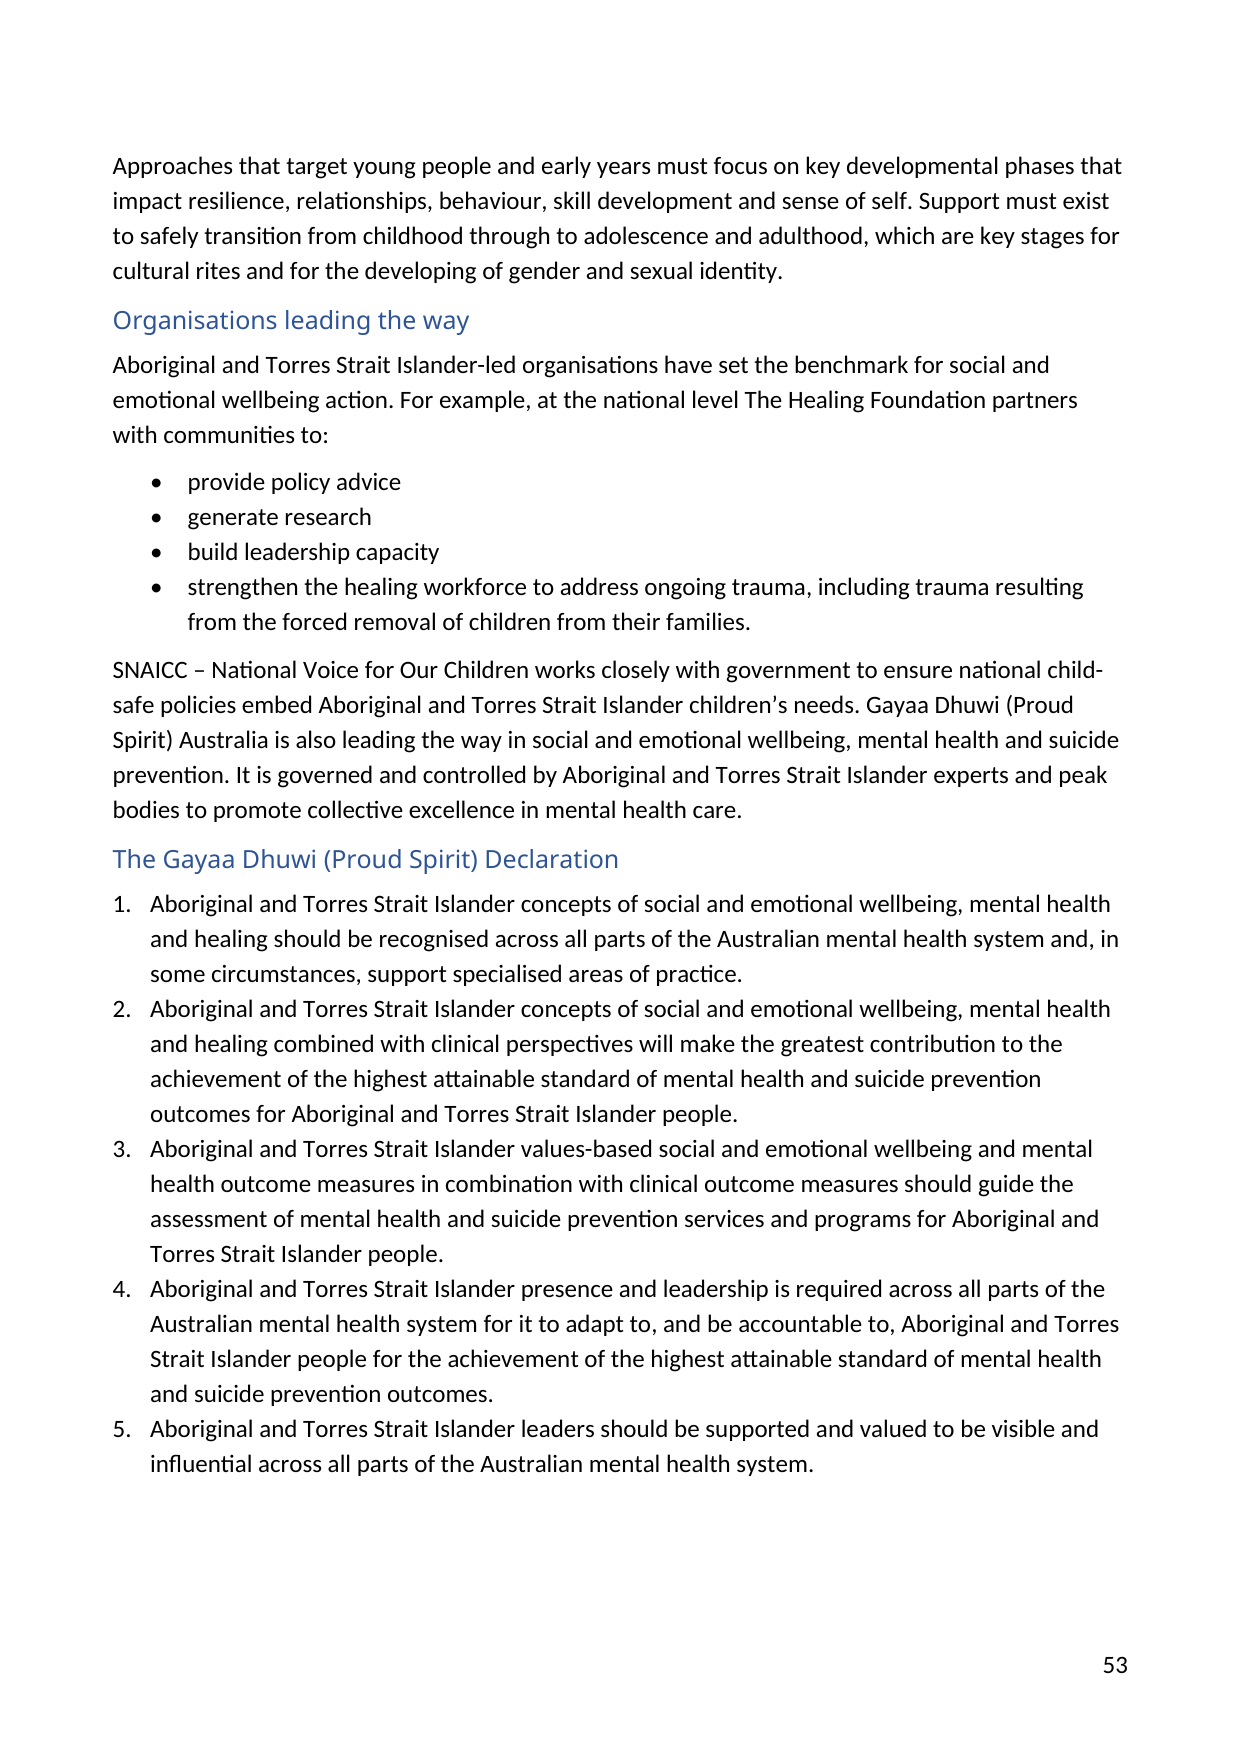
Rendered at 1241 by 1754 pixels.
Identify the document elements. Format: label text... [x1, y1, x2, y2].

list Aboriginal and Torres Strait Islander concepts of social and emotional wellbeing, mental health and healing should be recognised across all parts of the Australian mental health system and, in some circumstances, support specialised areas of practice. [112, 888, 1128, 989]
subtitle The Gayaa Dhuwi (Proud Spirit) Declaration [112, 842, 1128, 876]
list generate research [150, 502, 1128, 532]
text SNAICC – National Voice for Our Children works closely with government to ensure national child-safe policies embed Aboriginal and Torres Strait Islander children’s needs. Gayaa Dhuwi (Proud Spirit) Australia is also leading the way in social and emotional wellbeing, mental health and suicide prevention. It is governed and controlled by Aboriginal and Torres Strait Islander experts and peak bodies to promote collective excellence in mental health care. [112, 654, 1128, 824]
list Aboriginal and Torres Strait Islander values-based social and emotional wellbeing and mental health outcome measures in combination with clinical outcome measures should guide the assessment of mental health and suicide prevention services and programs for Aboriginal and Torres Strait Islander people. [112, 1133, 1128, 1269]
list build leadership capacity [150, 537, 1128, 567]
list Aboriginal and Torres Strait Islander leaders should be supported and valued to be visible and influential across all parts of the Australian mental health system. [112, 1413, 1128, 1479]
list strengthen the healing workforce to address ongoing trauma, including trauma resulting from the forced removal of children from their families. [150, 572, 1128, 637]
list Aboriginal and Torres Strait Islander concepts of social and emotional wellbeing, mental health and healing combined with clinical perspectives will make the greatest contribution to the achievement of the highest attainable standard of mental health and suicide prevention outcomes for Aboriginal and Torres Strait Islander people. [112, 993, 1128, 1129]
text Aboriginal and Torres Strait Islander-led organisations have set the benchmark for social and emotional wellbeing action. For example, at the national level The Healing Foundation partners with communities to: [112, 349, 1128, 449]
subtitle Organisations leading the way [112, 302, 1128, 337]
list Aboriginal and Torres Strait Islander presence and leadership is required across all parts of the Australian mental health system for it to adapt to, and be accountable to, Aboriginal and Torres Strait Islander people for the achievement of the highest attainable standard of mental health and suicide prevention outcomes. [112, 1273, 1128, 1409]
text Approaches that target young people and early years must focus on key developmental phases that impact resilience, relationships, behaviour, skill development and sense of self. Support must exist to safely transition from childhood through to adolescence and adulthood, which are key stages for cultural rites and for the developing of gender and sexual identity. [112, 150, 1128, 286]
list provide policy advice [150, 467, 1128, 497]
